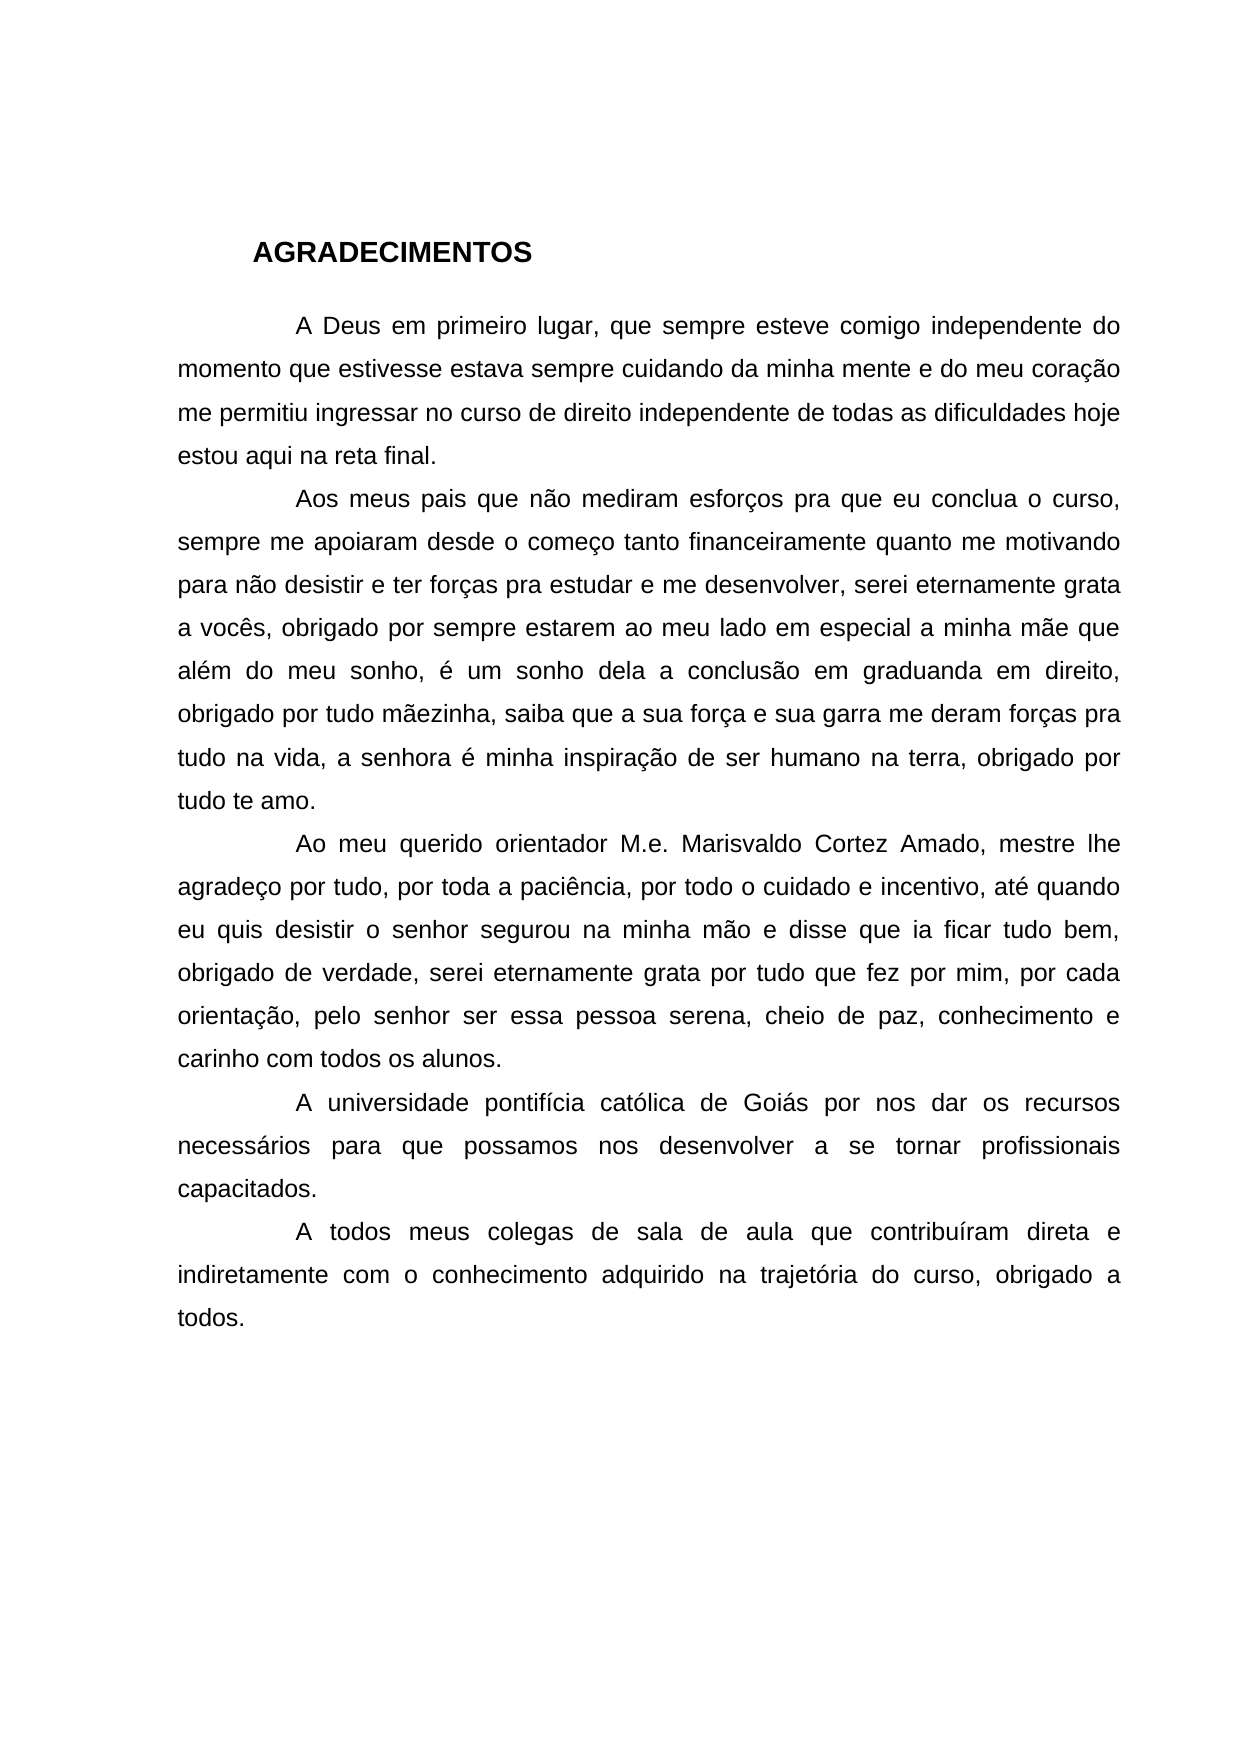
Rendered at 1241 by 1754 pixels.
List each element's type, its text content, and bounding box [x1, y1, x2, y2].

text A universidade pontifícia católica de Goiás por nos dar os recursos necessários para que possamos nos desenvolver a se tornar profissionais capacitados. [177, 1088, 1122, 1203]
text A todos meus colegas de sala de aula que contribuíram direta e indiretamente com o conhecimento adquirido na trajetória do curso, obrigado a todos. [177, 1217, 1122, 1332]
list AGRADECIMENTOS [252, 235, 1122, 268]
text Aos meus pais que não mediram esforços pra que eu conclua o curso, sempre me apoiaram desde o começo tanto financeiramente quanto me motivando para não desistir e ter forças pra estudar e me desenvolver, serei eternamente grata a vocês, obrigado por sempre estarem ao meu lado em especial a minha mãe que além do meu sonho, é um sonho dela a conclusão em graduanda em direito, obrigado por tudo mãezinha, saiba que a sua força e sua garra me deram forças pra tudo na vida, a senhora é minha inspiração de ser humano na terra, obrigado por tudo te amo. [177, 484, 1122, 814]
text A Deus em primeiro lugar, que sempre esteve comigo independente do momento que estivesse estava sempre cuidando da minha mente e do meu coração me permitiu ingressar no curso de direito independente de todas as dificuldades hoje estou aqui na reta final. [177, 311, 1122, 469]
text Ao meu querido orientador M.e. Marisvaldo Cortez Amado, mestre lhe agradeço por tudo, por toda a paciência, por todo o cuidado e incentivo, até quando eu quis desistir o senhor segurou na minha mão e disse que ia ficar tudo bem, obrigado de verdade, serei eternamente grata por tudo que fez por mim, por cada orientação, pelo senhor ser essa pessoa serena, cheio de paz, conhecimento e carinho com todos os alunos. [177, 829, 1122, 1073]
